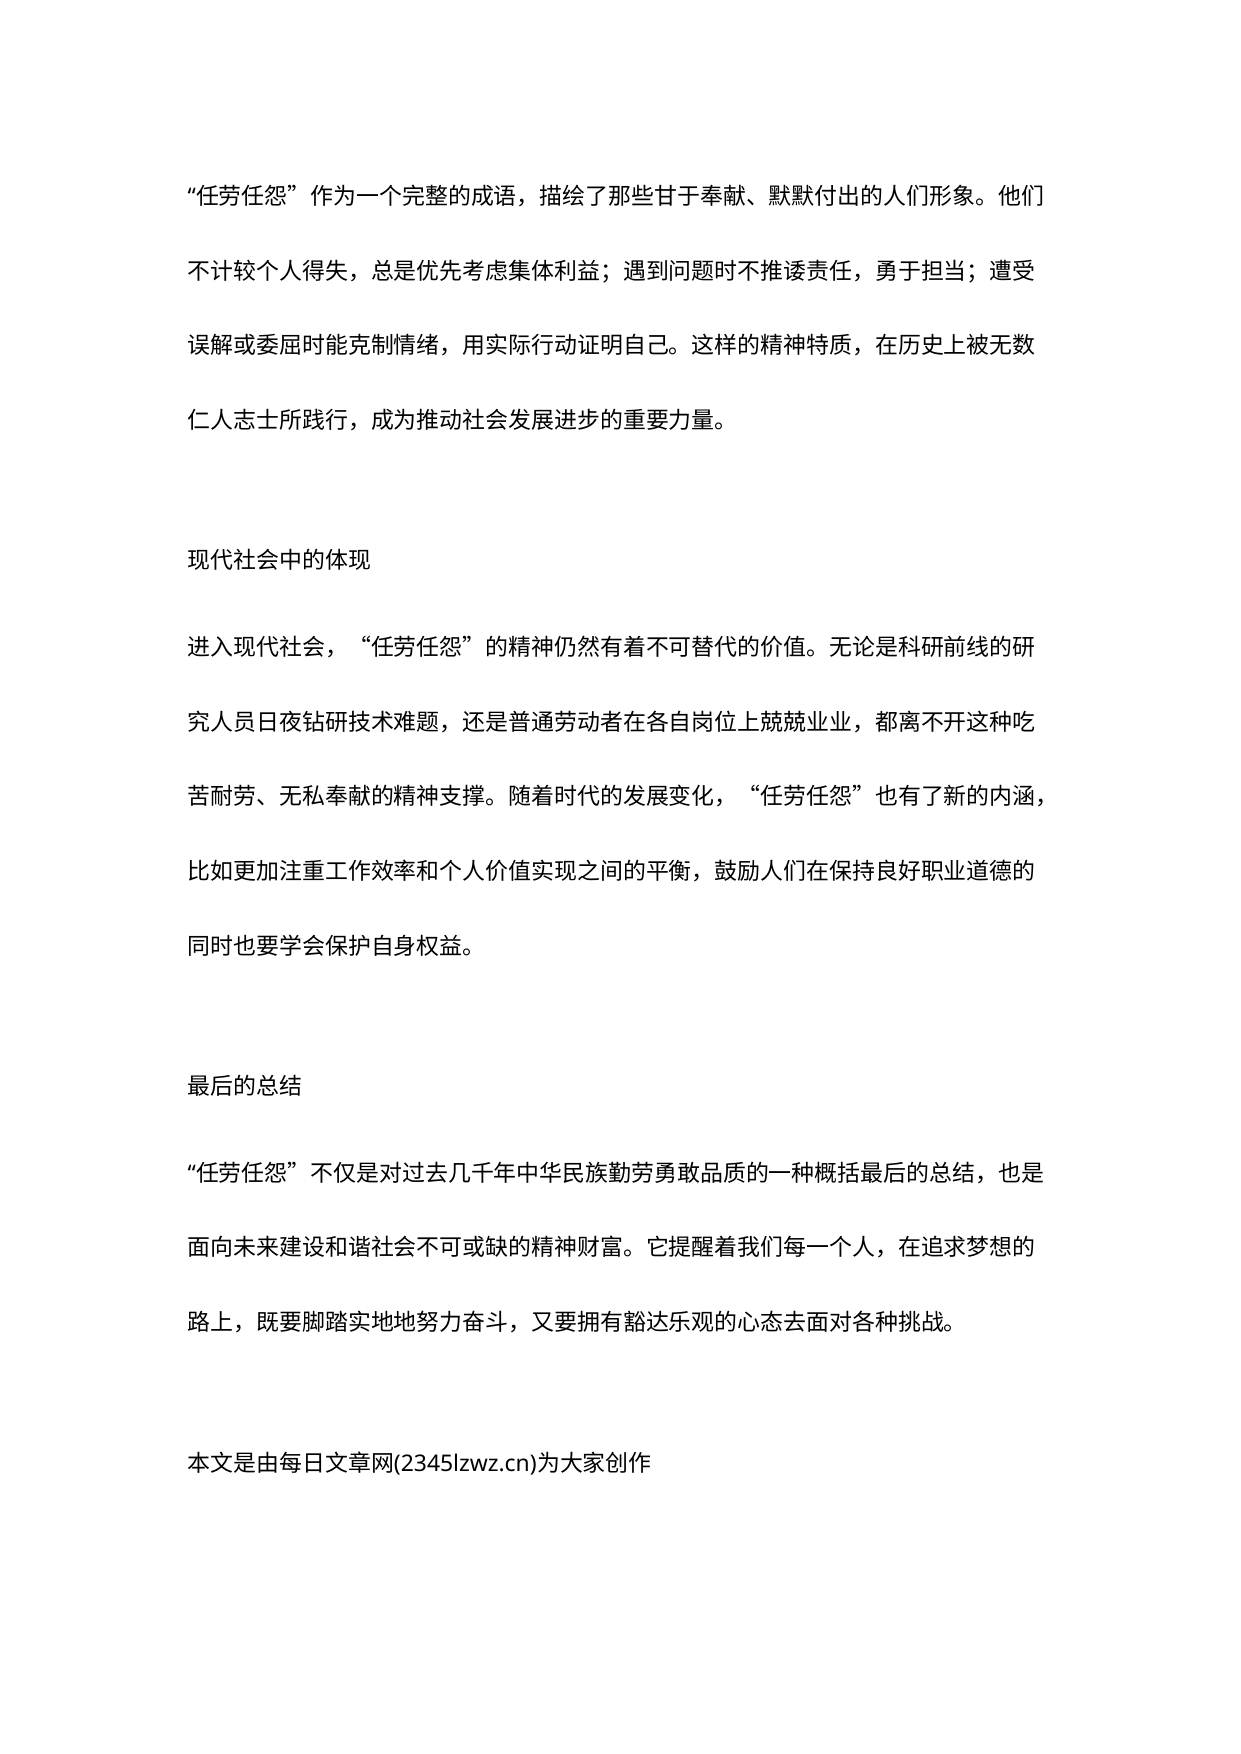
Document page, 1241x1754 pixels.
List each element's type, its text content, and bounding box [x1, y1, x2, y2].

text 本文是由每日文章网(2345lzwz.cn)为大家创作 [187, 1428, 1053, 1493]
text “任劳任怨”不仅是对过去几千年中华民族勤劳勇敢品质的一种概括最后的总结，也是面向未来建设和谐社会不可或缺的精神财富。它提醒着我们每一个人，在追求梦想的路上，既要脚踏实地地努力奋斗，又要拥有豁达乐观的心态去面对各种挑战。 [187, 1139, 1053, 1353]
text 现代社会中的体现 [187, 526, 1053, 591]
text 进入现代社会，“任劳任怨”的精神仍然有着不可替代的价值。无论是科研前线的研究人员日夜钻研技术难题，还是普通劳动者在各自岗位上兢兢业业，都离不开这种吃苦耐劳、无私奉献的精神支撑。随着时代的发展变化，“任劳任怨”也有了新的内涵，比如更加注重工作效率和个人价值实现之间的平衡，鼓励人们在保持良好职业道德的同时也要学会保护自身权益。 [187, 613, 1053, 977]
text “任劳任怨”作为一个完整的成语，描绘了那些甘于奉献、默默付出的人们形象。他们不计较个人得失，总是优先考虑集体利益；遇到问题时不推诿责任，勇于担当；遭受误解或委屈时能克制情绪，用实际行动证明自己。这样的精神特质，在历史上被无数仁人志士所践行，成为推动社会发展进步的重要力量。 [187, 162, 1053, 451]
text 最后的总结 [187, 1052, 1053, 1117]
